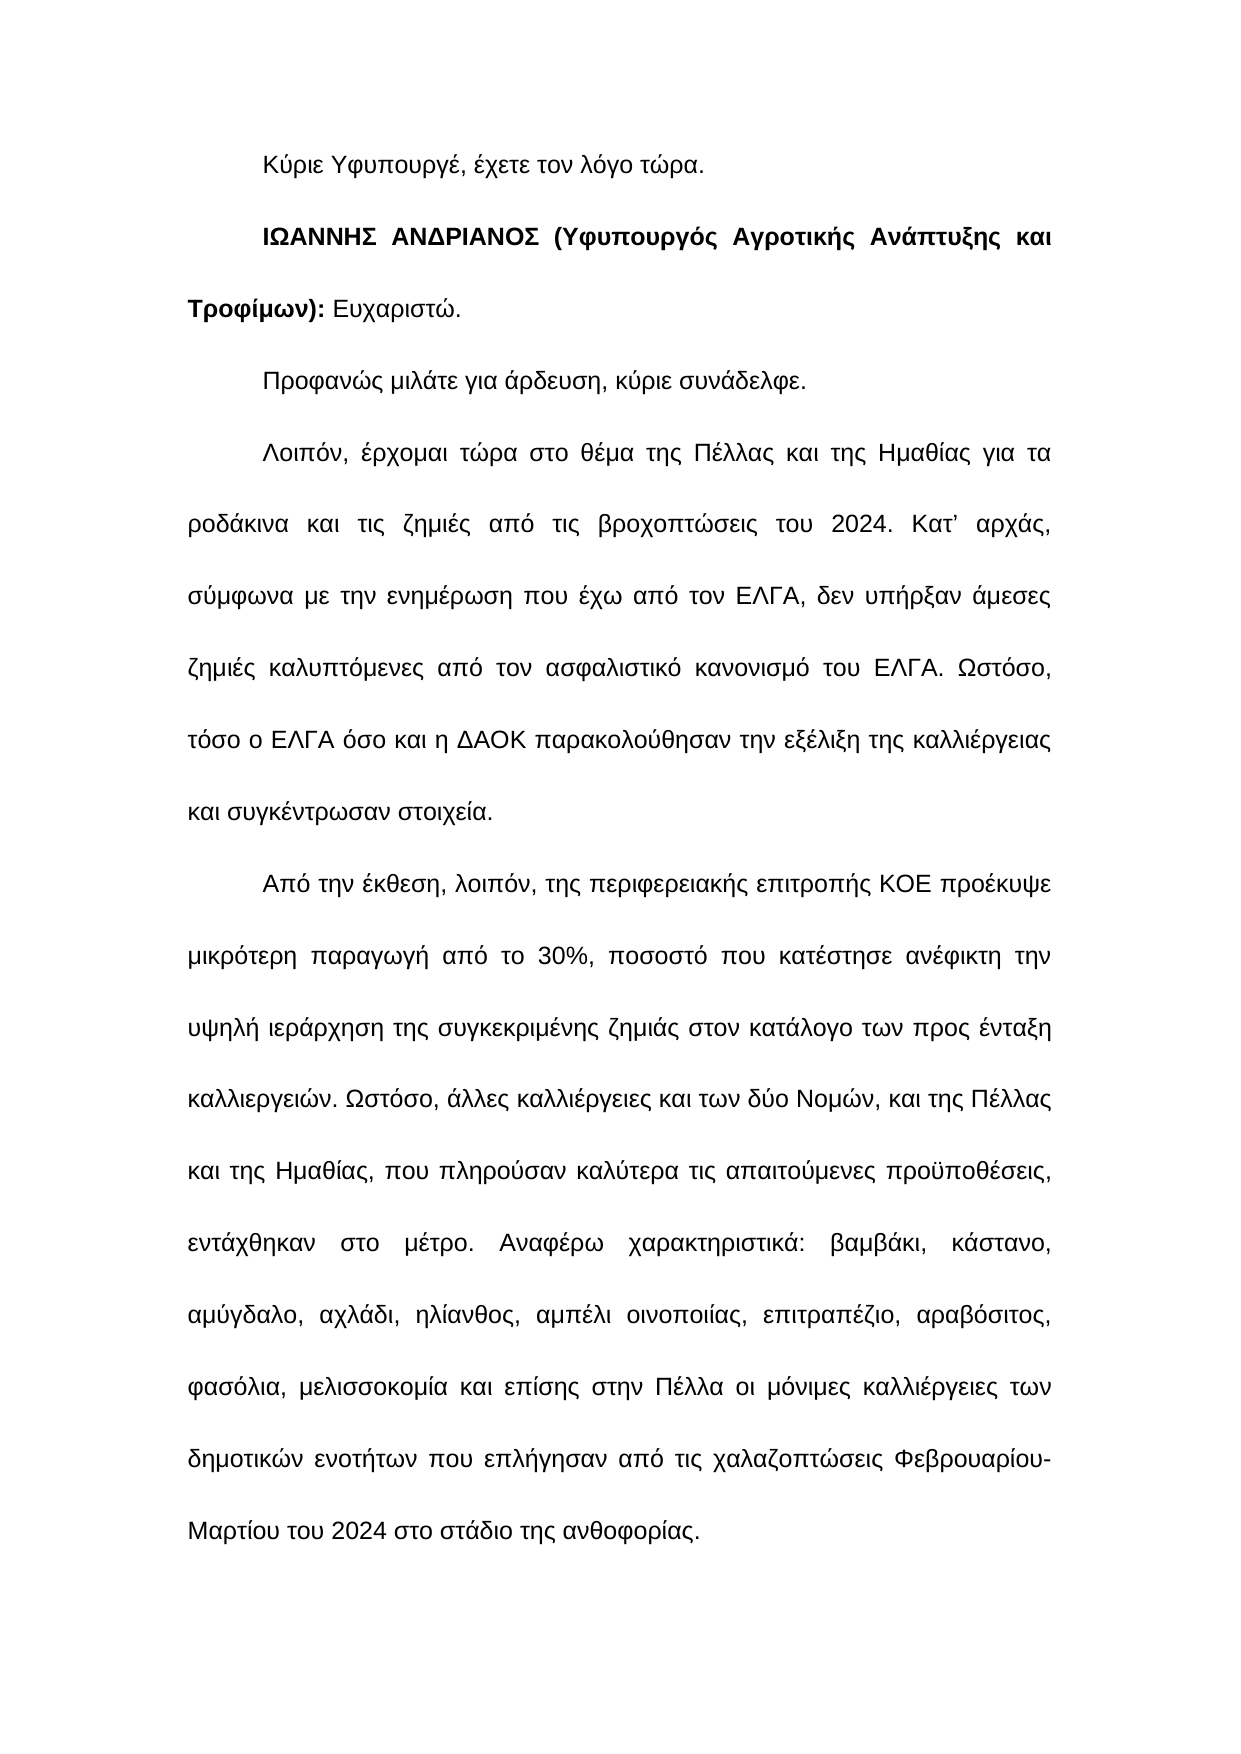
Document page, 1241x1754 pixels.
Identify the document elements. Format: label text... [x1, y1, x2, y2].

text Λοιπόν, έρχομαι τώρα στο θέμα της Πέλλας και της Ημαθίας για τα ροδάκινα και τις ζημιές από τις βροχοπτώσεις του 2024. Κατ’ αρχάς, σύμφωνα με την ενημέρωση που έχω από τον ΕΛΓΑ, δεν υπήρξαν άμεσες ζημιές καλυπτόμενες από τον ασφαλιστικό κανονισμό του ΕΛΓΑ. Ωστόσο, τόσο ο ΕΛΓΑ όσο και η ΔΑΟΚ παρακολούθησαν την εξέλιξη της καλλιέργειας και συγκέντρωσαν στοιχεία. [187, 437, 1053, 826]
text Κύριε Υφυπουργέ, έχετε τον λόγο τώρα. [187, 150, 1053, 179]
text ΙΩΑΝΝΗΣ ΑΝΔΡΙΑΝΟΣ (Υφυπουργός Αγροτικής Ανάπτυξης και Τροφίμων): Ευχαριστώ. [187, 222, 1053, 322]
text Προφανώς μιλάτε για άρδευση, κύριε συνάδελφε. [187, 366, 1053, 394]
text Από την έκθεση, λοιπόν, της περιφερειακής επιτροπής ΚΟΕ προέκυψε μικρότερη παραγωγή από το 30%, ποσοστό που κατέστησε ανέφικτη την υψηλή ιεράρχηση της συγκεκριμένης ζημιάς στον κατάλογο των προς ένταξη καλλιεργειών. Ωστόσο, άλλες καλλιέργειες και των δύο Νομών, και της Πέλλας και της Ημαθίας, που πληρούσαν καλύτερα τις απαιτούμενες προϋποθέσεις, εντάχθηκαν στο μέτρο. Αναφέρω χαρακτηριστικά: βαμβάκι, κάστανο, αμύγδαλο, αχλάδι, ηλίανθος, αμπέλι οινοποιίας, επιτραπέζιο, αραβόσιτος, φασόλια, μελισσοκομία και επίσης στην Πέλλα οι μόνιμες καλλιέργειες των δημοτικών ενοτήτων που επλήγησαν από τις χαλαζοπτώσεις Φεβρουαρίου-Μαρτίου του 2024 στο στάδιο της ανθοφορίας. [187, 869, 1053, 1544]
